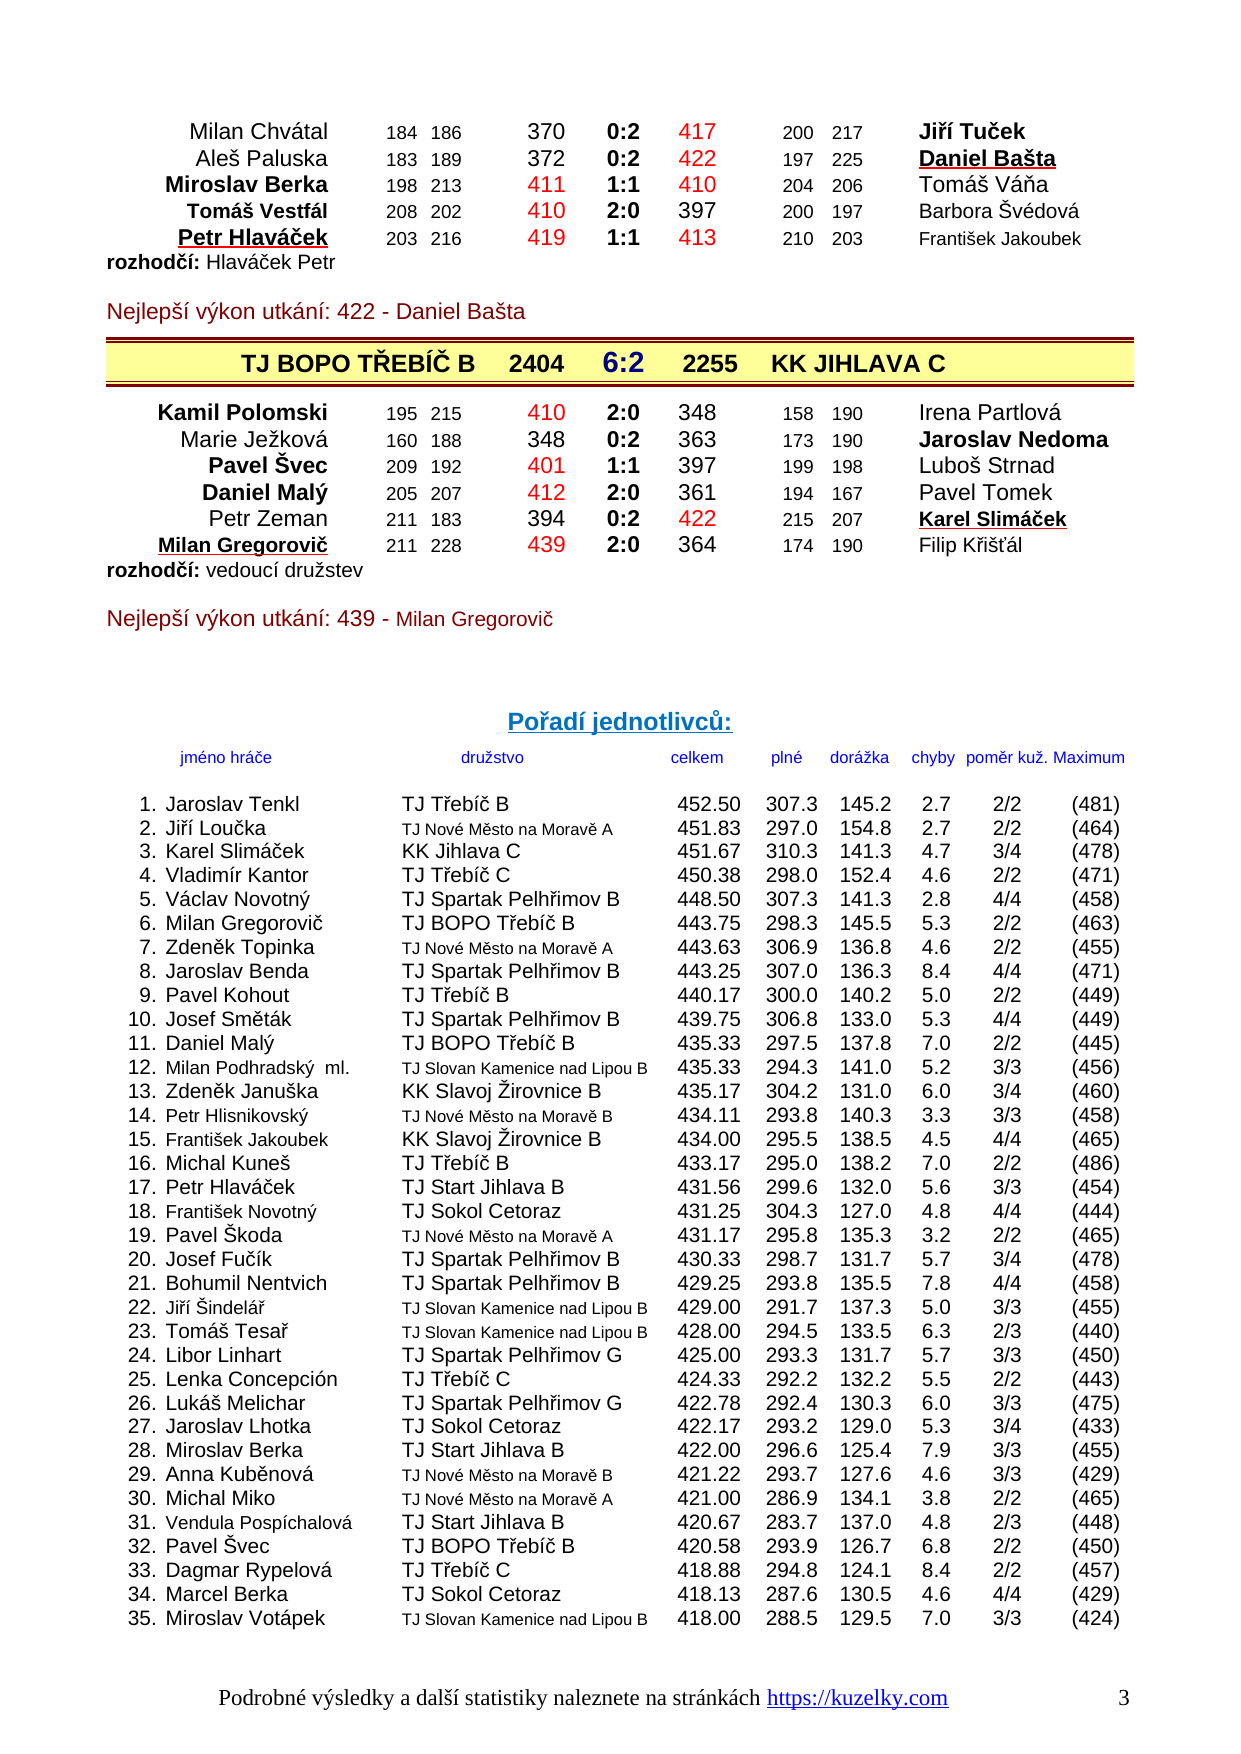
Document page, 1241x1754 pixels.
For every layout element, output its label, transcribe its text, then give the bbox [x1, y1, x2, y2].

text 22. Jiří Šindelář TJ Slovan Kamenice nad Lipou B 429.00 291.7 137.3 5.0 3/3 (455) [106, 1294, 1134, 1318]
text Petr Zeman 211 183 394 0:2 422 215 207 Karel Slimáček [106, 505, 1134, 531]
text 20. Josef Fučík TJ Spartak Pelhřimov B 430.33 298.7 131.7 5.7 3/4 (478) [106, 1247, 1134, 1271]
text 21. Bohumil Nentvich TJ Spartak Pelhřimov B 429.25 293.8 135.5 7.8 4/4 (458) [106, 1271, 1134, 1294]
text 6. Milan Gregorovič TJ BOPO Třebíč B 443.75 298.3 145.5 5.3 2/2 (463) [106, 911, 1134, 935]
text Milan Chvátal 184 186 370 0:2 417 200 217 Jiří Tuček [106, 118, 1134, 144]
text 8. Jaroslav Benda TJ Spartak Pelhřimov B 443.25 307.0 136.3 8.4 4/4 (471) [106, 959, 1134, 983]
text Milan Gregorovič 211 228 439 2:0 364 174 190 Filip Křišťál [106, 531, 1134, 557]
text 12. Milan Podhradský ml. TJ Slovan Kamenice nad Lipou B 435.33 294.3 141.0 5.2 3/3 (456) [106, 1055, 1134, 1079]
text 24. Libor Linhart TJ Spartak Pelhřimov G 425.00 293.3 131.7 5.7 3/3 (450) [106, 1342, 1134, 1366]
text Miroslav Berka 198 213 411 1:1 410 204 206 Tomáš Váňa [106, 171, 1134, 197]
text Nejlepší výkon utkání: 439 - Milan Gregorovič [106, 605, 1134, 632]
text 13. Zdeněk Januška KK Slavoj Žirovnice B 435.17 304.2 131.0 6.0 3/4 (460) [106, 1079, 1134, 1103]
text 16. Michal Kuneš TJ Třebíč B 433.17 295.0 138.2 7.0 2/2 (486) [106, 1151, 1134, 1175]
text 34. Marcel Berka TJ Sokol Cetoraz 418.13 287.6 130.5 4.6 4/4 (429) [106, 1582, 1134, 1606]
text 30. Michal Miko TJ Nové Město na Moravě A 421.00 286.9 134.1 3.8 2/2 (465) [106, 1486, 1134, 1510]
text 11. Daniel Malý TJ BOPO Třebíč B 435.33 297.5 137.8 7.0 2/2 (445) [106, 1031, 1134, 1055]
text Pavel Švec 209 192 401 1:1 397 199 198 Luboš Strnad [106, 452, 1134, 478]
text 31. Vendula Pospíchalová TJ Start Jihlava B 420.67 283.7 137.0 4.8 2/3 (448) [106, 1510, 1134, 1534]
text Tomáš Vestfál 208 202 410 2:0 397 200 197 Barbora Švédová [106, 197, 1134, 223]
text 1. Jaroslav Tenkl TJ Třebíč B 452.50 307.3 145.2 2.7 2/2 (481) [106, 791, 1134, 815]
text 29. Anna Kuběnová TJ Nové Město na Moravě B 421.22 293.7 127.6 4.6 3/3 (429) [106, 1462, 1134, 1486]
text 14. Petr Hlisnikovský TJ Nové Město na Moravě B 434.11 293.8 140.3 3.3 3/3 (458) [106, 1103, 1134, 1127]
text 10. Josef Směták TJ Spartak Pelhřimov B 439.75 306.8 133.0 5.3 4/4 (449) [106, 1007, 1134, 1031]
text 4. Vladimír Kantor TJ Třebíč C 450.38 298.0 152.4 4.6 2/2 (471) [106, 863, 1134, 887]
text 18. František Novotný TJ Sokol Cetoraz 431.25 304.3 127.0 4.8 4/4 (444) [106, 1199, 1134, 1223]
text 2. Jiří Loučka TJ Nové Město na Moravě A 451.83 297.0 154.8 2.7 2/2 (464) [106, 815, 1134, 839]
text 35. Miroslav Votápek TJ Slovan Kamenice nad Lipou B 418.00 288.5 129.5 7.0 3/3 (424) [106, 1606, 1134, 1630]
text 26. Lukáš Melichar TJ Spartak Pelhřimov G 422.78 292.4 130.3 6.0 3/3 (475) [106, 1390, 1134, 1414]
text 7. Zdeněk Topinka TJ Nové Město na Moravě A 443.63 306.9 136.8 4.6 2/2 (455) [106, 935, 1134, 959]
text 3. Karel Slimáček KK Jihlava C 451.67 310.3 141.3 4.7 3/4 (478) [106, 839, 1134, 863]
text Daniel Malý 205 207 412 2:0 361 194 167 Pavel Tomek [106, 478, 1134, 505]
text rozhodčí: vedoucí družstev [106, 557, 1134, 581]
text jméno hráče družstvo celkem plné dorážka chyby poměr kuž. Maximum [106, 748, 1134, 767]
text Marie Ježková 160 188 348 0:2 363 173 190 Jaroslav Nedoma [106, 426, 1134, 452]
text 5. Václav Novotný TJ Spartak Pelhřimov B 448.50 307.3 141.3 2.8 4/4 (458) [106, 887, 1134, 911]
text 27. Jaroslav Lhotka TJ Sokol Cetoraz 422.17 293.2 129.0 5.3 3/4 (433) [106, 1414, 1134, 1438]
text Aleš Paluska 183 189 372 0:2 422 197 225 Daniel Bašta [106, 144, 1134, 171]
text Pořadí jednotlivců: [94, 707, 1145, 736]
text 28. Miroslav Berka TJ Start Jihlava B 422.00 296.6 125.4 7.9 3/3 (455) [106, 1438, 1134, 1462]
text 23. Tomáš Tesař TJ Slovan Kamenice nad Lipou B 428.00 294.5 133.5 6.3 2/3 (440) [106, 1318, 1134, 1342]
text rozhodčí: Hlaváček Petr [106, 250, 1134, 274]
text 17. Petr Hlaváček TJ Start Jihlava B 431.56 299.6 132.0 5.6 3/3 (454) [106, 1175, 1134, 1199]
text Petr Hlaváček 203 216 419 1:1 413 210 203 František Jakoubek [106, 223, 1134, 250]
text Kamil Polomski 195 215 410 2:0 348 158 190 Irena Partlová [106, 399, 1134, 426]
text 33. Dagmar Rypelová TJ Třebíč C 418.88 294.8 124.1 8.4 2/2 (457) [106, 1558, 1134, 1582]
text 25. Lenka Concepción TJ Třebíč C 424.33 292.2 132.2 5.5 2/2 (443) [106, 1366, 1134, 1390]
text 9. Pavel Kohout TJ Třebíč B 440.17 300.0 140.2 5.0 2/2 (449) [106, 983, 1134, 1007]
text 15. František Jakoubek KK Slavoj Žirovnice B 434.00 295.5 138.5 4.5 4/4 (465) [106, 1127, 1134, 1151]
text 32. Pavel Švec TJ BOPO Třebíč B 420.58 293.9 126.7 6.8 2/2 (450) [106, 1534, 1134, 1558]
text TJ BOPO Třebíč B 2404 6:2 2255 KK Jihlava C [106, 343, 1134, 381]
text 19. Pavel Škoda TJ Nové Město na Moravě A 431.17 295.8 135.3 3.2 2/2 (465) [106, 1223, 1134, 1247]
text Nejlepší výkon utkání: 422 - Daniel Bašta [106, 298, 1134, 324]
